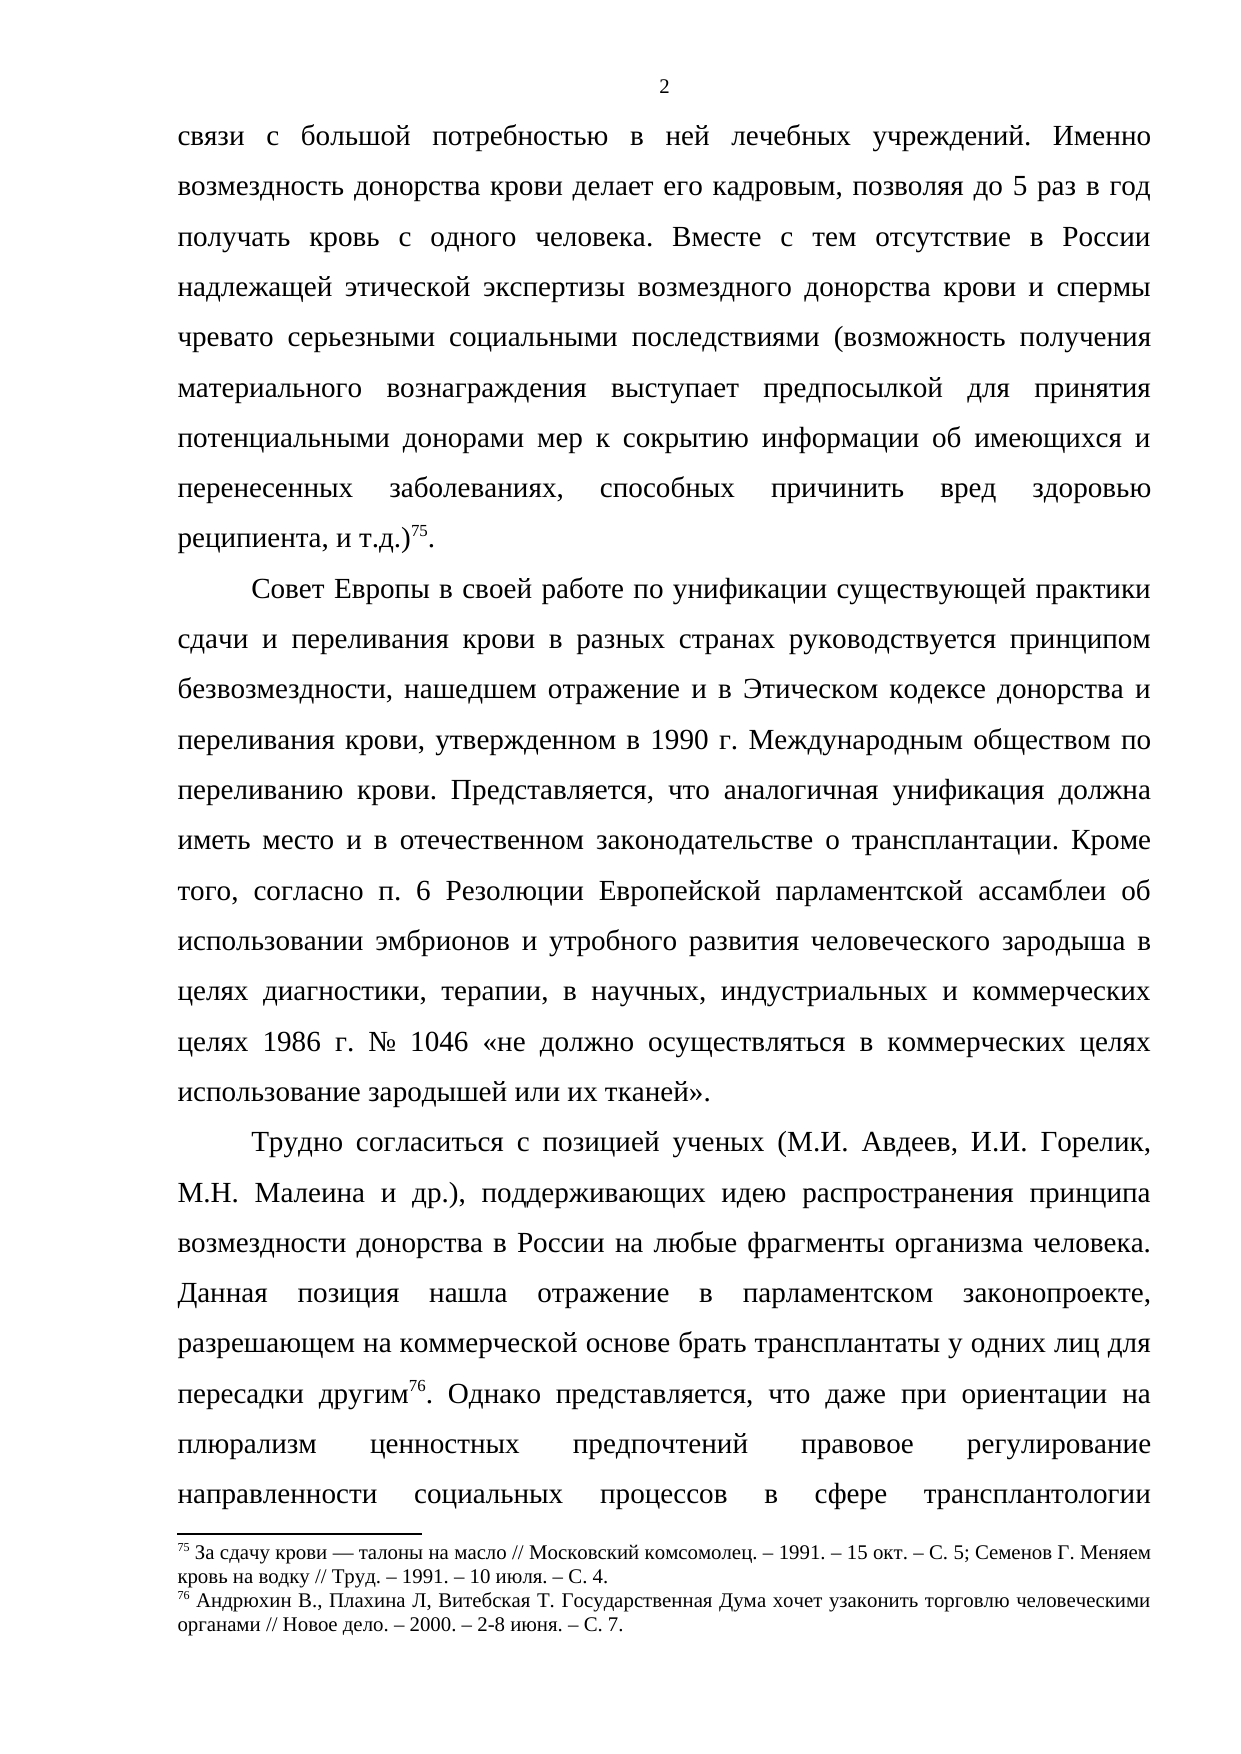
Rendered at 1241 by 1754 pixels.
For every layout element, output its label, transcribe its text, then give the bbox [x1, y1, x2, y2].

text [177, 118, 1152, 554]
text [177, 1124, 1152, 1510]
text Совет Европы в своей работе по унификации существующей практики сдачи и переливания крови в разных странах руководствуется принципом безвозмездности, нашедшем отражение и в Этическом кодексе донорства и переливания крови, утвержденном в 1990 г. Международным обществом по переливанию крови. Представляется, что аналогичная унификация должна иметь место и в отечественном законодательстве о трансплантации. Кроме того, согласно п. 6 Резолюции Европейской парламентской ассамблеи об использовании эмбрионов и утробного развития человеческого зародыша в целях диагностики, терапии, в научных, индустриальных и коммерческих целях 1986 г. № 1046 «не должно осуществляться в коммерческих целях использование зародышей или их тканей». [177, 571, 1152, 1108]
